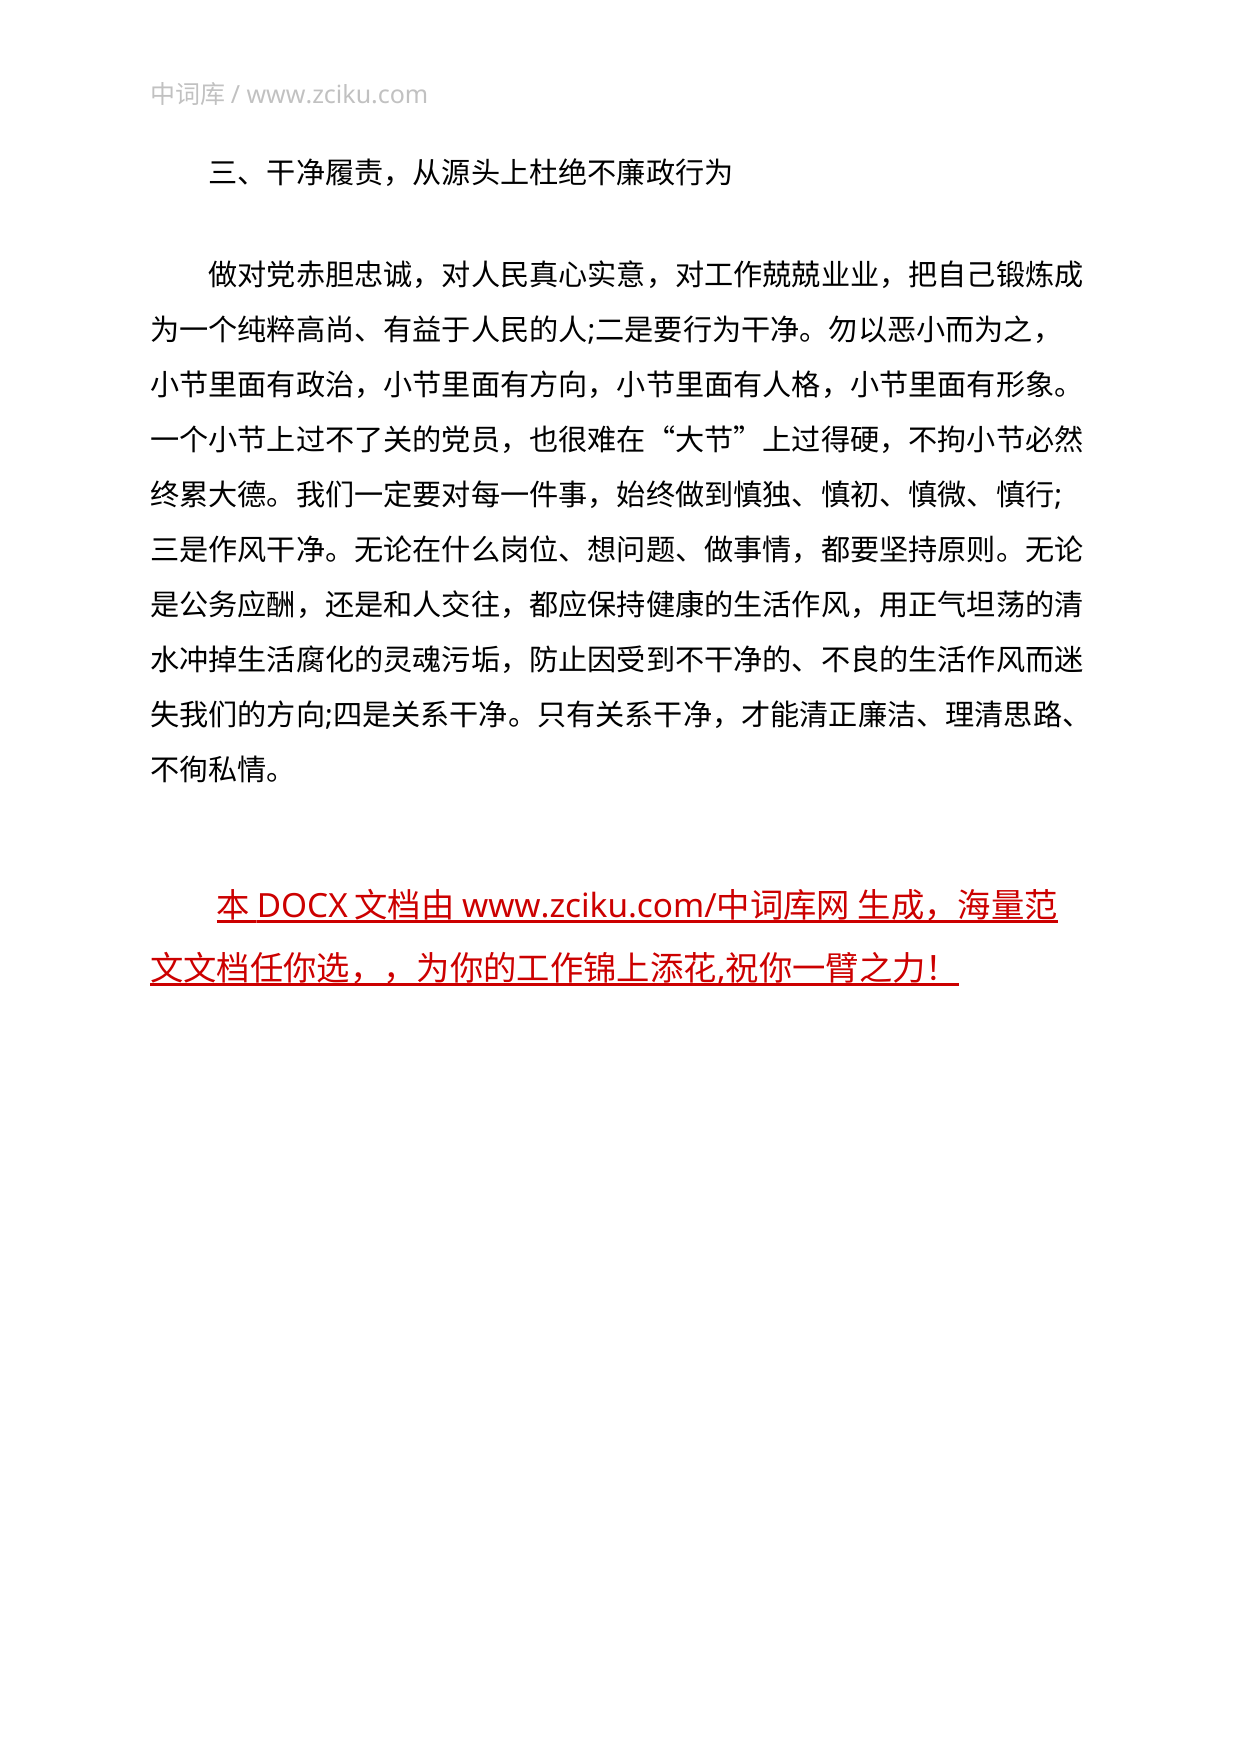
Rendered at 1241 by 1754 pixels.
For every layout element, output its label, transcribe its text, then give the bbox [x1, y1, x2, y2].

text 三、干净履责，从源头上杜绝不廉政行为 [150, 150, 1090, 192]
text 本DOCX文档由 www.zciku.com/中词库网 生成，海量范文文档任你选，，为你的工作锦上添花,祝你一臂之力！ [150, 879, 1090, 990]
text 做对党赤胆忠诚，对人民真心实意，对工作兢兢业业，把自己锻炼成为一个纯粹高尚、有益于人民的人;二是要行为干净。勿以恶小而为之，小节里面有政治，小节里面有方向，小节里面有人格，小节里面有形象。一个小节上过不了关的党员，也很难在“大节”上过得硬，不拘小节必然终累大德。我们一定要对每一件事，始终做到慎独、慎初、慎微、慎行;三是作风干净。无论在什么岗位、想问题、做事情，都要坚持原则。无论是公务应酬，还是和人交往，都应保持健康的生活作风，用正气坦荡的清水冲掉生活腐化的灵魂污垢，防止因受到不干净的、不良的生活作风而迷失我们的方向;四是关系干净。只有关系干净，才能清正廉洁、理清思路、不徇私情。 [150, 252, 1090, 788]
